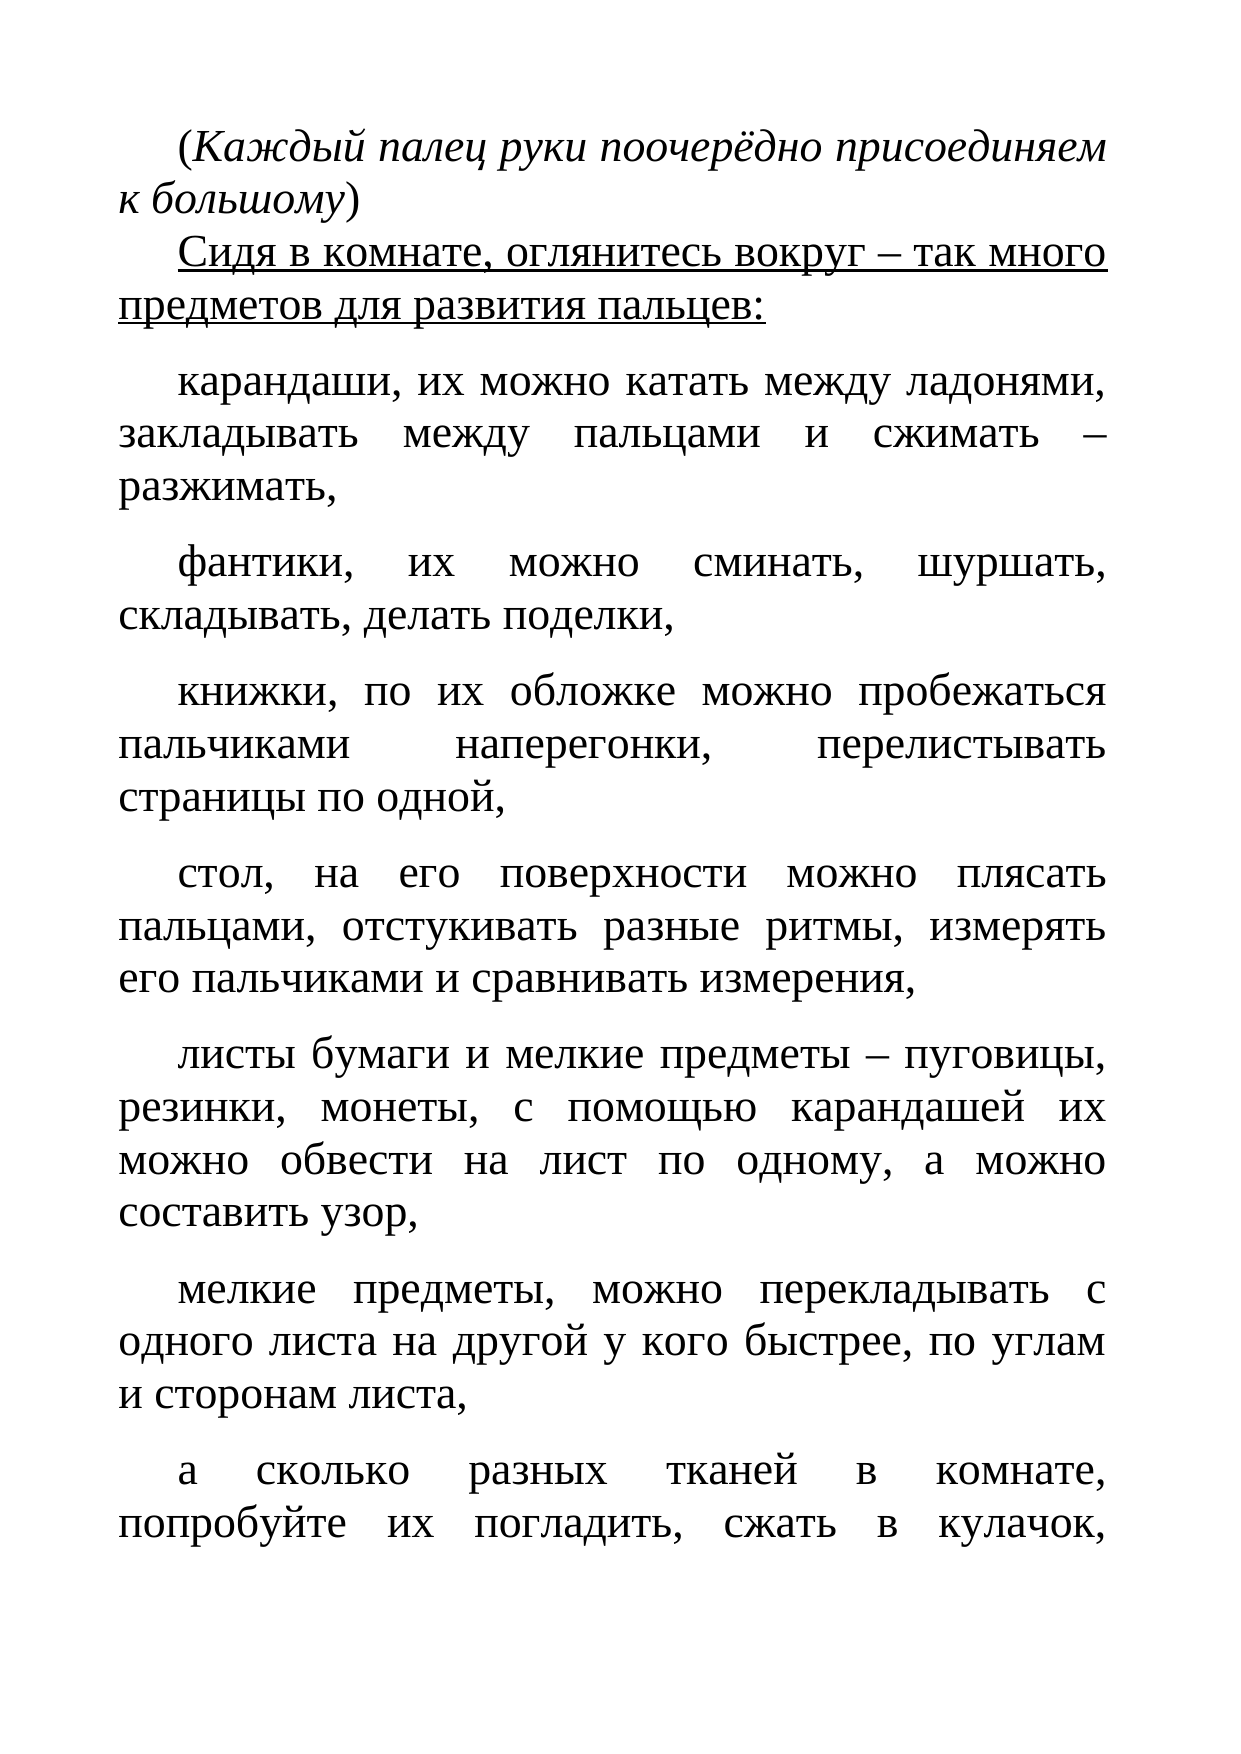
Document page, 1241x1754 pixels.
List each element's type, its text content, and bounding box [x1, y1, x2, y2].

text Сидя в комнате, оглянитесь вокруг – так много предметов для развития пальцев: [118, 223, 1107, 329]
text мелкие предметы, можно перекладывать с одного листа на другой у кого быстрее, по углам и сторонам листа, [118, 1260, 1107, 1418]
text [118, 1442, 1107, 1547]
text стол, на его поверхности можно плясать пальцами, отстукивать разные ритмы, измерять его пальчиками и сравнивать измерения, [118, 844, 1107, 1002]
text карандаши, их можно катать между ладонями, закладывать между пальцами и сжимать – разжимать, [118, 352, 1107, 511]
text книжки, по их обложке можно пробежаться пальчиками наперегонки, перелистывать страницы по одной, [118, 663, 1107, 821]
text фантики, их можно сминать, шуршать, складывать, делать поделки, [118, 534, 1107, 639]
text (Каждый палец руки поочерёдно присоединяем к большому) [118, 118, 1107, 223]
text листы бумаги и мелкие предметы – пуговицы, резинки, монеты, с помощью карандашей их можно обвести на лист по одному, а можно составить узор, [118, 1026, 1107, 1237]
